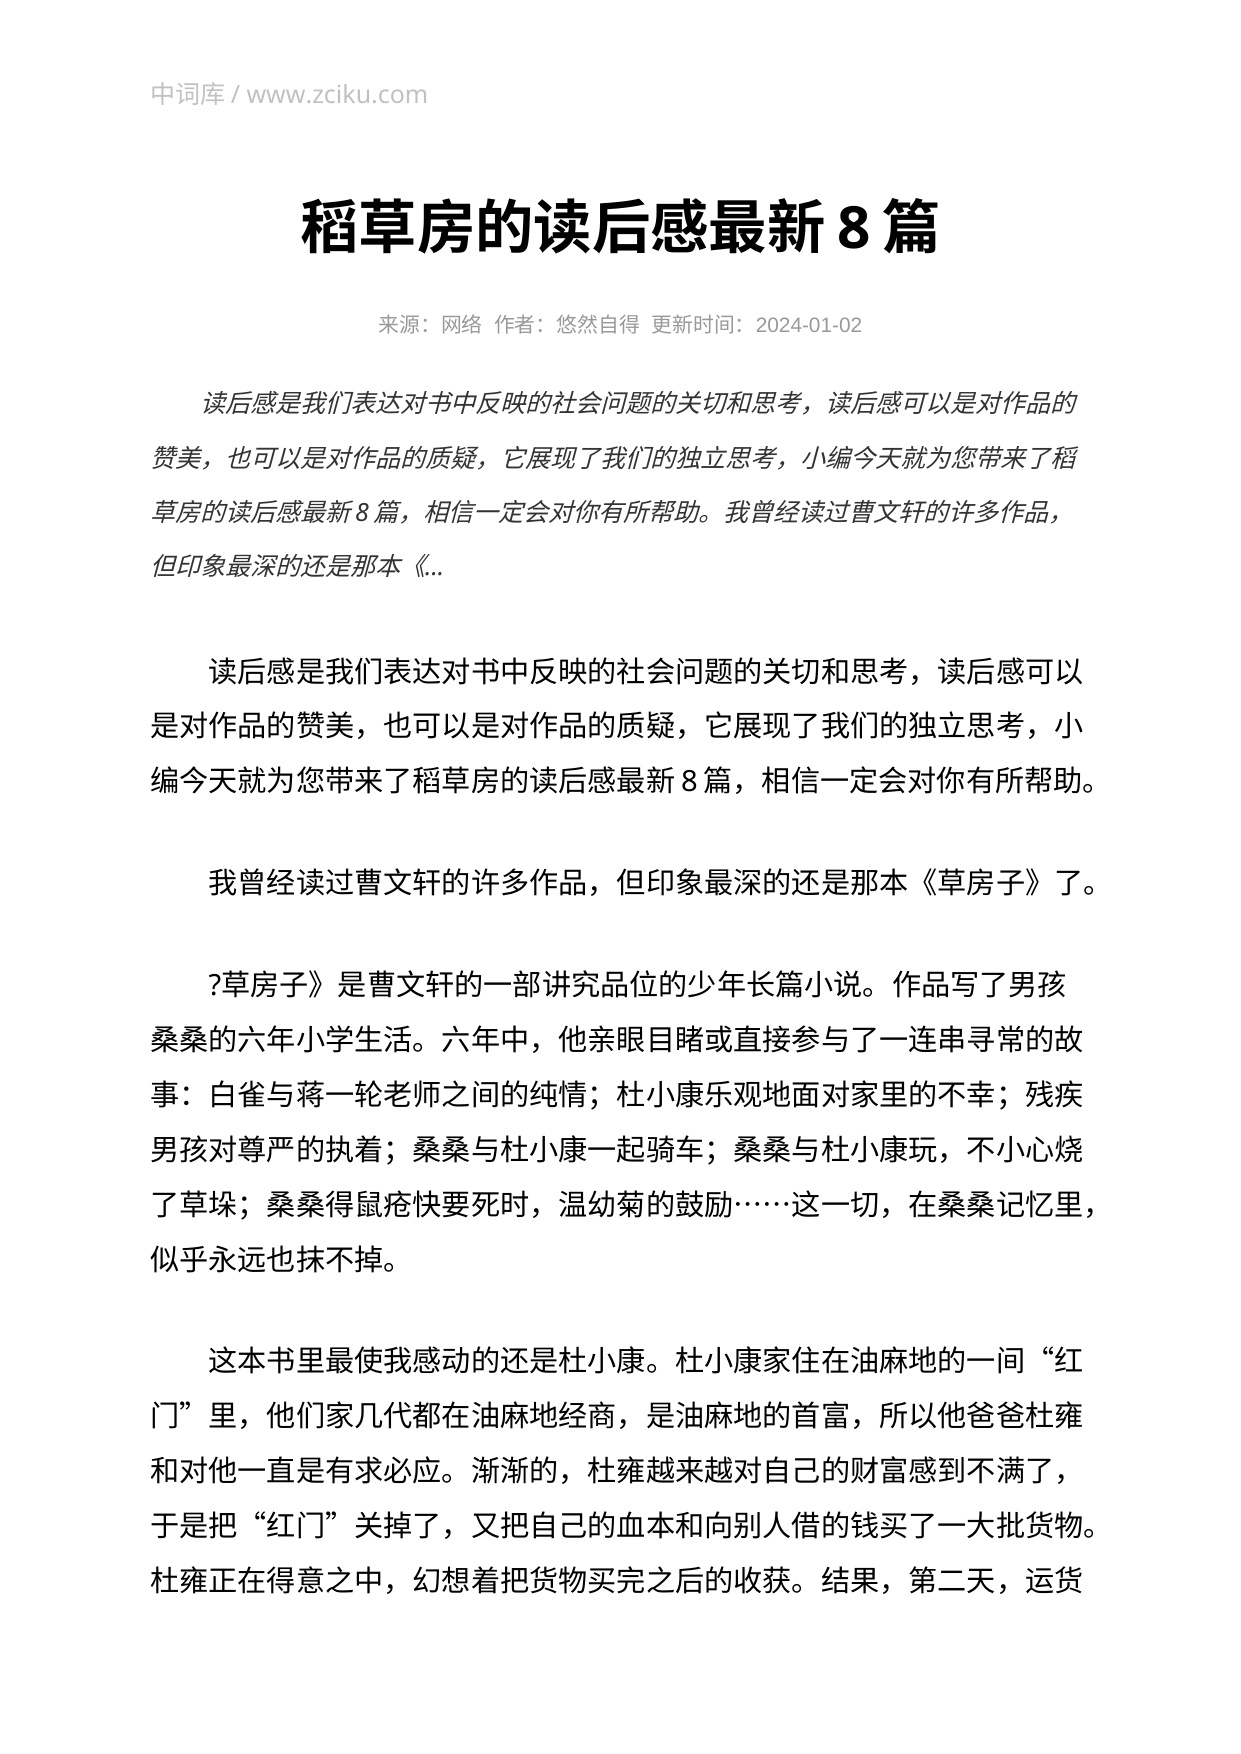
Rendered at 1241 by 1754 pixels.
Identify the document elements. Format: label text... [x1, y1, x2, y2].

text 我曾经读过曹文轩的许多作品，但印象最深的还是那本《草房子》了。 [150, 860, 1090, 902]
subtitle 稻草房的读后感最新8篇 [150, 181, 1090, 266]
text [150, 1338, 1090, 1600]
text 读后感是我们表达对书中反映的社会问题的关切和思考，读后感可以是对作品的赞美，也可以是对作品的质疑，它展现了我们的独立思考，小编今天就为您带来了稻草房的读后感最新8篇，相信一定会对你有所帮助。 [150, 648, 1090, 800]
text 读后感是我们表达对书中反映的社会问题的关切和思考，读后感可以是对作品的赞美，也可以是对作品的质疑，它展现了我们的独立思考，小编今天就为您带来了稻草房的读后感最新8篇，相信一定会对你有所帮助。我曾经读过曹文轩的许多作品，但印象最深的还是那本《... [150, 384, 1090, 583]
text 来源：网络 作者：悠然自得 更新时间：2024-01-02 [150, 313, 1090, 337]
text ?草房子》是曹文轩的一部讲究品位的少年长篇小说。作品写了男孩桑桑的六年小学生活。六年中，他亲眼目睹或直接参与了一连串寻常的故事：白雀与蒋一轮老师之间的纯情；杜小康乐观地面对家里的不幸；残疾男孩对尊严的执着；桑桑与杜小康一起骑车；桑桑与杜小康玩，不小心烧了草垛；桑桑得鼠疮快要死时，温幼菊的鼓励……这一切，在桑桑记忆里，似乎永远也抹不掉。 [150, 962, 1090, 1278]
